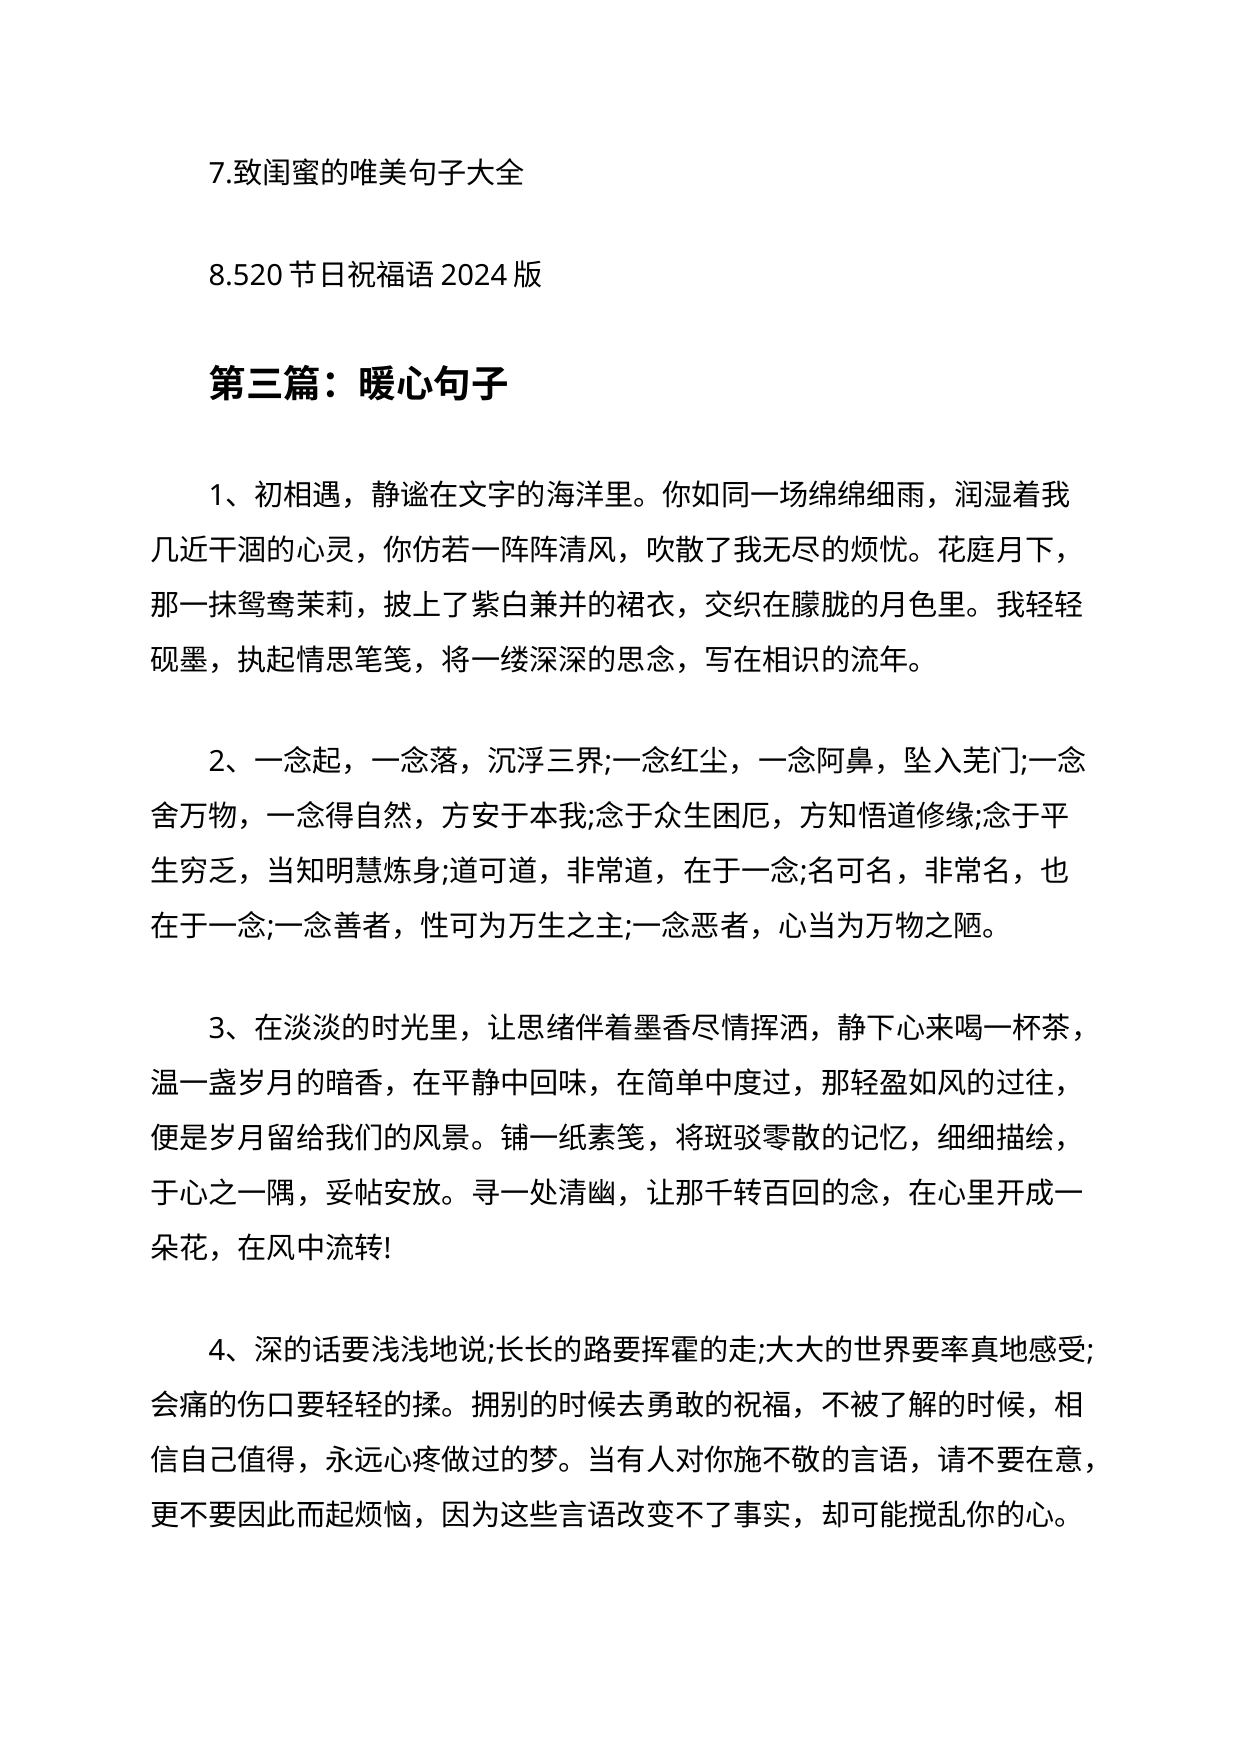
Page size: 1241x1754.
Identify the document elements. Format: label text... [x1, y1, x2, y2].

text 4、深的话要浅浅地说;长长的路要挥霍的走;大大的世界要率真地感受;会痛的伤口要轻轻的揉。拥别的时候去勇敢的祝福，不被了解的时候，相信自己值得，永远心疼做过的梦。当有人对你施不敬的言语，请不要在意，更不要因此而起烦恼，因为这些言语改变不了事实，却可能搅乱你的心。 [150, 1327, 1090, 1534]
text 3、在淡淡的时光里，让思绪伴着墨香尽情挥洒，静下心来喝一杯茶，温一盏岁月的暗香，在平静中回味，在简单中度过，那轻盈如风的过往，便是岁月留给我们的风景。铺一纸素笺，将斑驳零散的记忆，细细描绘，于心之一隅，妥帖安放。寻一处清幽，让那千转百回的念，在心里开成一朵花，在风中流转! [150, 1005, 1090, 1267]
text 1、初相遇，静谧在文字的海洋里。你如同一场绵绵细雨，润湿着我几近干涸的心灵，你仿若一阵阵清风，吹散了我无尽的烦忧。花庭月下，那一抹鸳鸯茉莉，披上了紫白兼并的裙衣，交织在朦胧的月色里。我轻轻砚墨，执起情思笔笺，将一缕深深的思念，写在相识的流年。 [150, 471, 1090, 678]
text 第三篇：暖心句子 [150, 354, 1090, 408]
text 2、一念起，一念落，沉浮三界;一念红尘，一念阿鼻，坠入芜门;一念舍万物，一念得自然，方安于本我;念于众生困厄，方知悟道修缘;念于平生穷乏，当知明慧炼身;道可道，非常道，在于一念;名可名，非常名，也在于一念;一念善者，性可为万生之主;一念恶者，心当为万物之陋。 [150, 738, 1090, 945]
text 8.520节日祝福语2024版 [150, 252, 1090, 294]
text 7.致闺蜜的唯美句子大全 [150, 150, 1090, 192]
